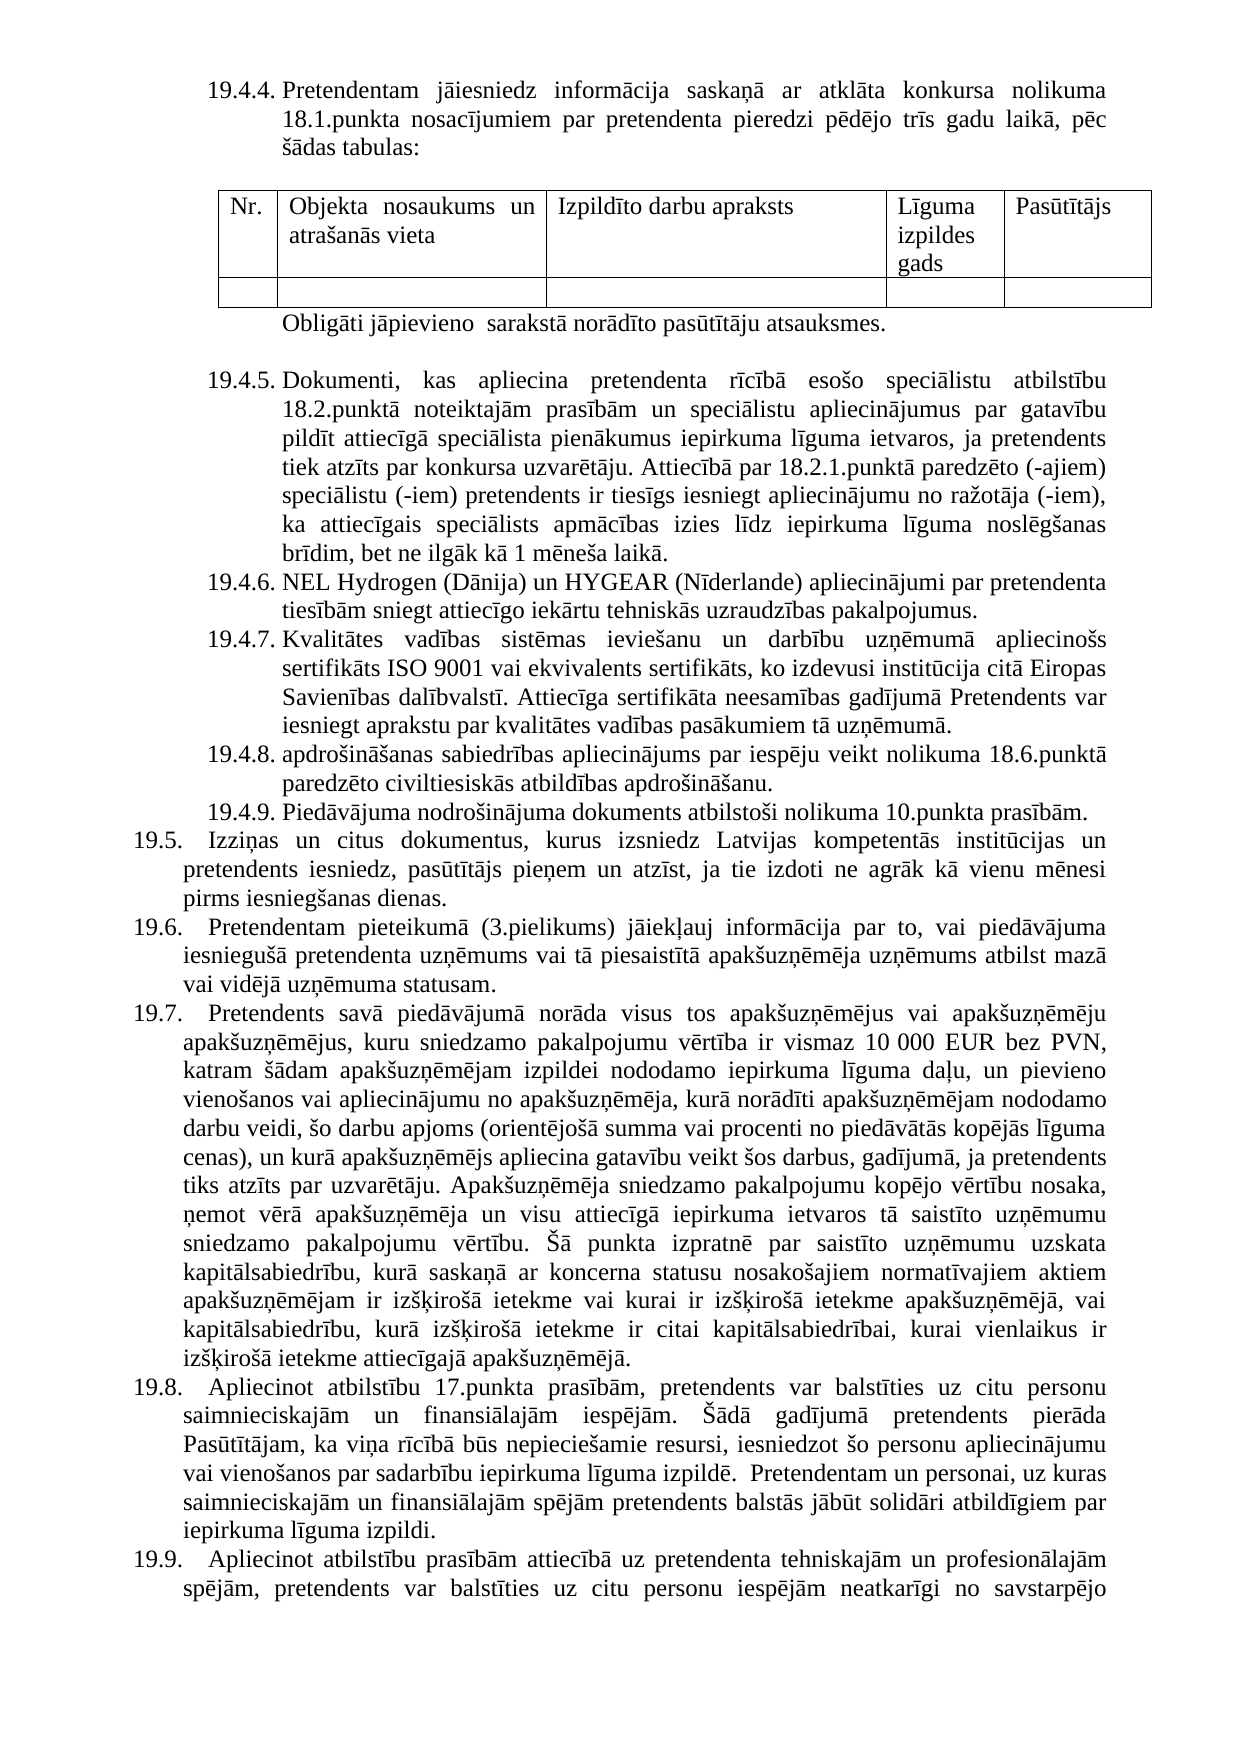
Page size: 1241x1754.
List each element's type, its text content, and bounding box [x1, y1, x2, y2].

table_header Izpildīto darbu apraksts [547, 191, 886, 277]
list Piedāvājuma nodrošinājuma dokuments atbilstoši nolikuma 10.punkta prasībām. [207, 797, 1107, 826]
table_cell [278, 278, 546, 307]
text Obligāti jāpievieno sarakstā norādīto pasūtītāju atsauksmes. [282, 308, 1107, 337]
list Apliecinot atbilstību 17.punkta prasībām, pretendents var balstīties uz citu personu saimnieciskajām un finansiālajām iespējām. Šādā gadījumā pretendents pierāda Pasūtītājam, ka viņa rīcībā būs nepieciešamie resursi, iesniedzot šo personu apliecinājumu vai vienošanos par sadarbību iepirkuma līguma izpildē. Pretendentam un personai, uz kuras saimnieciskajām un finansiālajām spējām pretendents balstās jābūt solidāri atbildīgiem par iepirkuma līguma izpildi. [133, 1372, 1107, 1544]
table_cell [1005, 278, 1151, 307]
list Pretendentam jāiesniedz informācija saskaņā ar atklāta konkursa nolikuma 18.1.punkta nosacījumiem par pretendenta pieredzi pēdējo trīs gadu laikā, pēc šādas tabulas: [207, 75, 1107, 161]
table_header Nr. [219, 191, 277, 277]
list Kvalitātes vadības sistēmas ieviešanu un darbību uzņēmumā apliecinošs sertifikāts ISO 9001 vai ekvivalents sertifikāts, ko izdevusi institūcija citā Eiropas Savienības dalībvalstī. Attiecīga sertifikāta neesamības gadījumā Pretendents var iesniegt aprakstu par kvalitātes vadības pasākumiem tā uzņēmumā. [207, 624, 1107, 739]
table_cell [219, 278, 277, 307]
list NEL Hydrogen (Dānija) un HYGEAR (Nīderlande) apliecinājumi par pretendenta tiesībām sniegt attiecīgo iekārtu tehniskās uzraudzības pakalpojumus. [207, 567, 1107, 624]
list Pretendents savā piedāvājumā norāda visus tos apakšuzņēmējus vai apakšuzņēmēju apakšuzņēmējus, kuru sniedzamo pakalpojumu vērtība ir vismaz 10 000 EUR bez PVN, katram šādam apakšuzņēmējam izpildei nododamo iepirkuma līguma daļu, un pievieno vienošanos vai apliecinājumu no apakšuzņēmēja, kurā norādīti apakšuzņēmējam nododamo darbu veidi, šo darbu apjoms (orientējošā summa vai procenti no piedāvātās kopējās līguma cenas), un kurā apakšuzņēmējs apliecina gatavību veikt šos darbus, gadījumā, ja pretendents tiks atzīts par uzvarētāju. Apakšuzņēmēja sniedzamo pakalpojumu kopējo vērtību nosaka, ņemot vērā apakšuzņēmēja un visu attiecīgā iepirkuma ietvaros tā saistīto uzņēmumu sniedzamo pakalpojumu vērtību. Šā punkta izpratnē par saistīto uzņēmumu uzskata kapitālsabiedrību, kurā saskaņā ar koncerna statusu nosakošajiem normatīvajiem aktiem apakšuzņēmējam ir izšķirošā ietekme vai kurai ir izšķirošā ietekme apakšuzņēmējā, vai kapitālsabiedrību, kurā izšķirošā ietekme ir citai kapitālsabiedrībai, kurai vienlaikus ir izšķirošā ietekme attiecīgajā apakšuzņēmējā. [133, 998, 1107, 1372]
list Pretendentam pieteikumā (3.pielikums) jāiekļauj informācija par to, vai piedāvājuma iesniegušā pretendenta uzņēmums vai tā piesaistītā apakšuzņēmēja uzņēmums atbilst mazā vai vidējā uzņēmuma statusam. [133, 912, 1107, 998]
table_header Līguma izpildes gads [887, 191, 1004, 277]
table_header Pasūtītājs [1005, 191, 1151, 277]
list apdrošināšanas sabiedrības apliecinājums par iespēju veikt nolikuma 18.6.punktā paredzēto civiltiesiskās atbildības apdrošināšanu. [207, 739, 1107, 797]
list Dokumenti, kas apliecina pretendenta rīcībā esošo speciālistu atbilstību 18.2.punktā noteiktajām prasībām un speciālistu apliecinājumus par gatavību pildīt attiecīgā speciālista pienākumus iepirkuma līguma ietvaros, ja pretendents tiek atzīts par konkursa uzvarētāju. Attiecībā par 18.2.1.punktā paredzēto (-ajiem) speciālistu (-iem) pretendents ir tiesīgs iesniegt apliecinājumu no ražotāja (-iem), ka attiecīgais speciālists apmācības izies līdz iepirkuma līguma noslēgšanas brīdim, bet ne ilgāk kā 1 mēneša laikā. [207, 366, 1107, 567]
table_cell [547, 278, 886, 307]
table_cell [887, 278, 1004, 307]
list Izziņas un citus dokumentus, kurus izsniedz Latvijas kompetentās institūcijas un pretendents iesniedz, pasūtītājs pieņem un atzīst, ja tie izdoti ne agrāk kā vienu mēnesi pirms iesniegšanas dienas. [133, 826, 1107, 912]
table_header Objekta nosaukums un atrašanās vieta [278, 191, 546, 277]
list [133, 1544, 1107, 1602]
